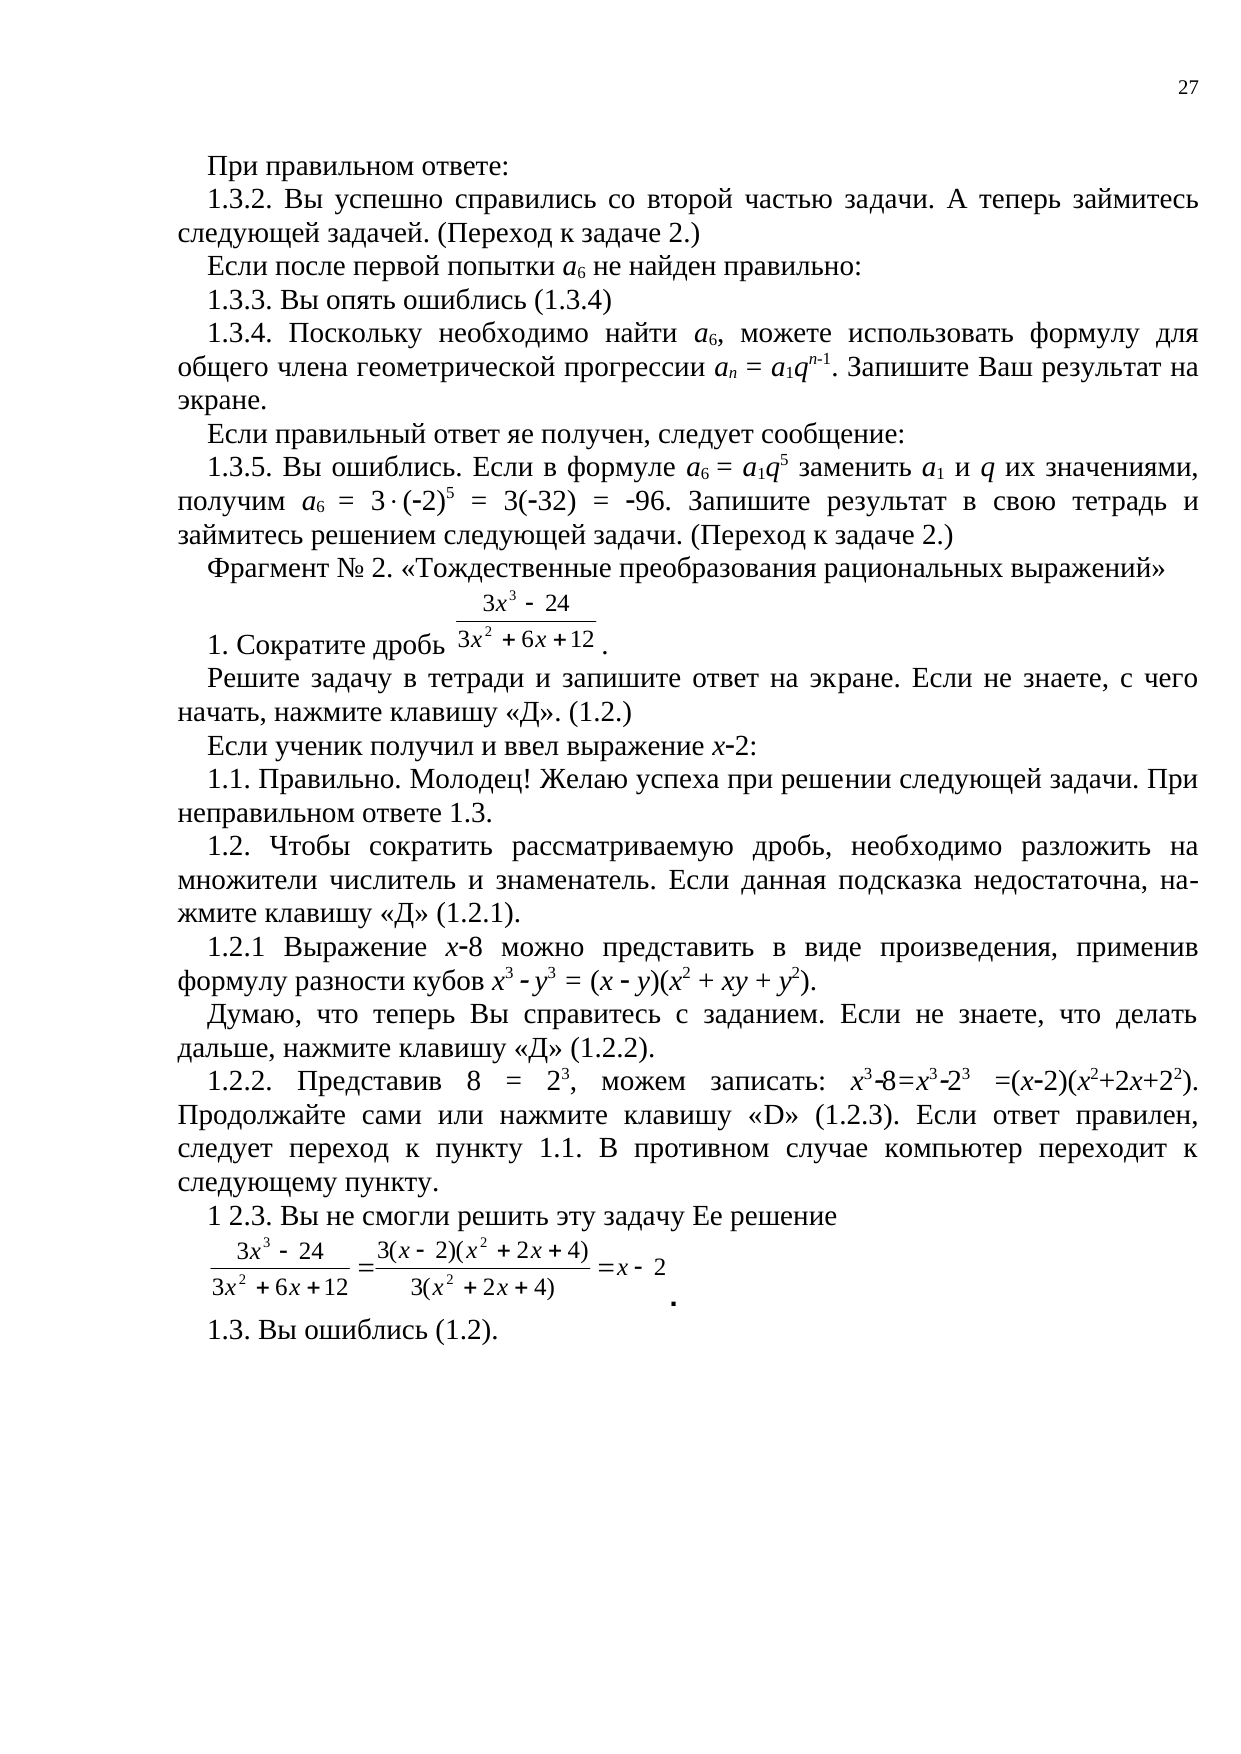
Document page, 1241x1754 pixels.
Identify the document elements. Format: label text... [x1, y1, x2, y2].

text 1.2.1 Выражение x8 можно представить в виде произведения, применив формулу разности кубов x3 y3 = (x y)(x2 + xy + y2). [177, 929, 1199, 996]
text Если ученик получил и ввел выражение x2: [177, 728, 1199, 761]
text 1.3.4. Поскольку необходимо найти а6, можете использовать формулу для общего члена геометрической прогрессии аn = а1qn-1. Запишите Ваш результат на экране. [177, 315, 1199, 416]
text Решите задачу в тетради и запишите ответ на экране. Если не знаете, с чего начать, нажмите клавишу «Д». (1.2.) [177, 661, 1199, 728]
text 1.3. Вы ошиблись (1.2). [177, 1312, 1199, 1346]
text . [177, 1231, 1199, 1312]
text При правильном ответе: [177, 148, 1199, 181]
text 1.3.2. Вы успешно справились со второй частью задачи. А теперь займитесь следующей задачей. (Переход к задаче 2.) [177, 181, 1199, 248]
text Если после первой попытки а6 не найден правильно: [177, 248, 1199, 282]
text 1. Сократите дробь . [177, 584, 1199, 661]
text 1 2.3. Вы не смогли решить эту задачу Ее решение [177, 1198, 1199, 1231]
text Думаю, что теперь Вы справитесь с заданием. Если не знаете, что делать дальше, нажмите клавишу «Д» (1.2.2). [177, 996, 1199, 1063]
text Фрагмент № 2. «Тождественные преобразования рациональных выражений» [177, 550, 1199, 584]
text 1.2.2. Представив 8 = 23, можем записать: x38=x323 =(x2)(x2+2x+22). Продолжайте сами или нажмите клавишу «D» (1.2.3). Если ответ правилен, следует переход к пункту 1.1. В противном случае компьютер переходит к следующему пункту. [177, 1063, 1199, 1198]
text 1.3.3. Вы опять ошиблись (1.3.4) [177, 282, 1199, 315]
text 1.3.5. Вы ошиблись. Если в формуле а6 = а1q5 заменить a1 и q их значениями, получим a6 = 3(2)5 = 3(32) = 96. Запишите результат в свою тетрадь и займитесь решением следующей задачи. (Переход к задаче 2.) [177, 449, 1199, 550]
text Если правильный ответ яе получен, следует сообщение: [177, 416, 1199, 449]
text 1.2. Чтобы сократить рассматриваемую дробь, необходимо разложить на множители числитель и знаменатель. Если данная подсказка недостаточна, нажмите клавишу «Д» (1.2.1). [177, 828, 1199, 929]
text 1.1. Правильно. Молодец! Желаю успеха при решении следующей задачи. При неправильном ответе 1.3. [177, 761, 1199, 828]
